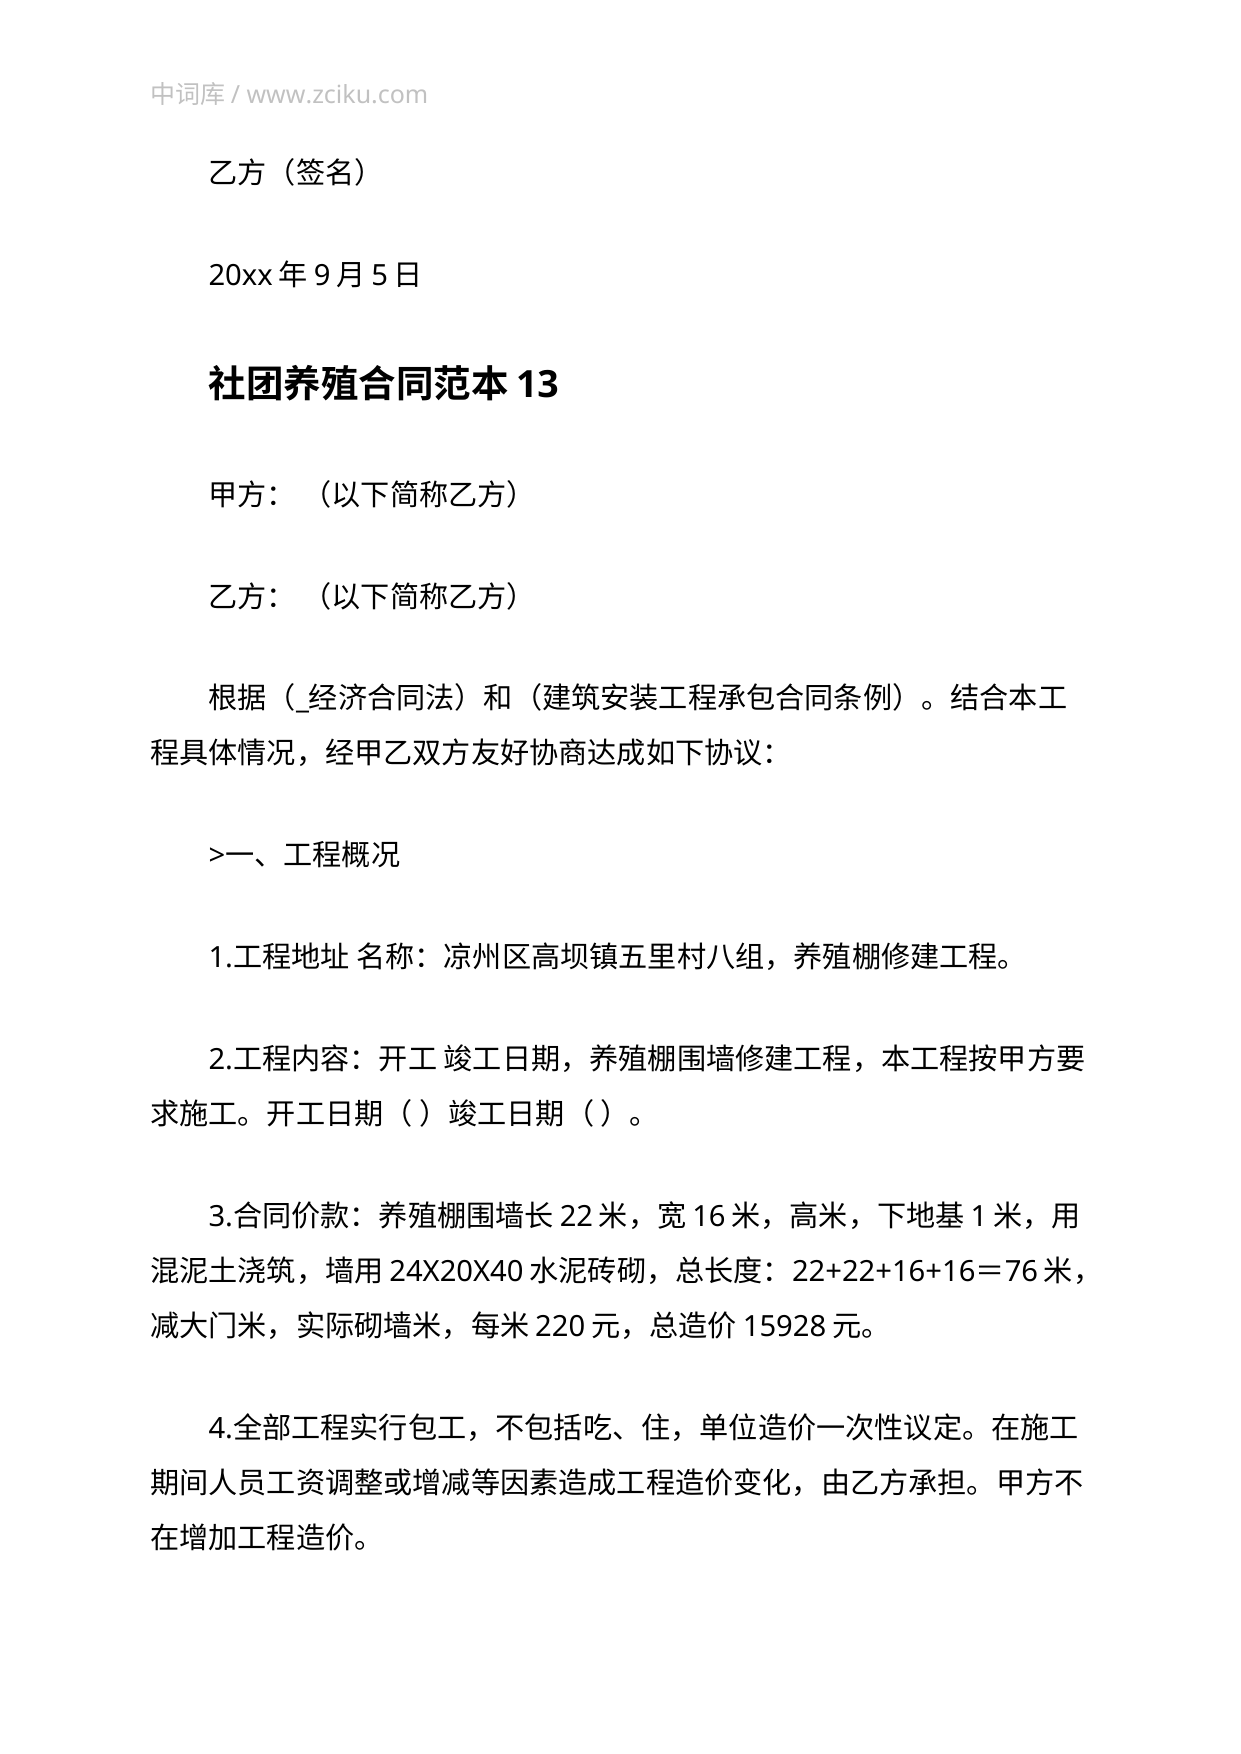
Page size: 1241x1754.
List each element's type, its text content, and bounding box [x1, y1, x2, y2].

text 1.工程地址 名称：凉州区高坝镇五里村八组，养殖棚修建工程。 [150, 934, 1090, 976]
text 社团养殖合同范本13 [150, 354, 1090, 408]
text 4.全部工程实行包工，不包括吃、住，单位造价一次性议定。在施工期间人员工资调整或增减等因素造成工程造价变化，由乙方承担。甲方不在增加工程造价。 [150, 1404, 1090, 1557]
text 3.合同价款：养殖棚围墙长22米，宽16米，高米，下地基1米，用混泥土浇筑，墙用24X20X40水泥砖砌，总长度：22+22+16+16＝76米，减大门米，实际砌墙米，每米220元，总造价15928元。 [150, 1192, 1090, 1345]
text 2.工程内容：开工 竣工日期，养殖棚围墙修建工程，本工程按甲方要求施工。开工日期（ ）竣工日期（ ）。 [150, 1036, 1090, 1133]
text 甲方： （以下简称乙方） [150, 471, 1090, 514]
text 根据（_经济合同法）和（建筑安装工程承包合同条例）。结合本工程具体情况，经甲乙双方友好协商达成如下协议： [150, 675, 1090, 772]
text >一、工程概况 [150, 832, 1090, 874]
text 20xx年9月5日 [150, 252, 1090, 294]
text 乙方（签名） [150, 150, 1090, 192]
text 乙方： （以下简称乙方） [150, 573, 1090, 615]
